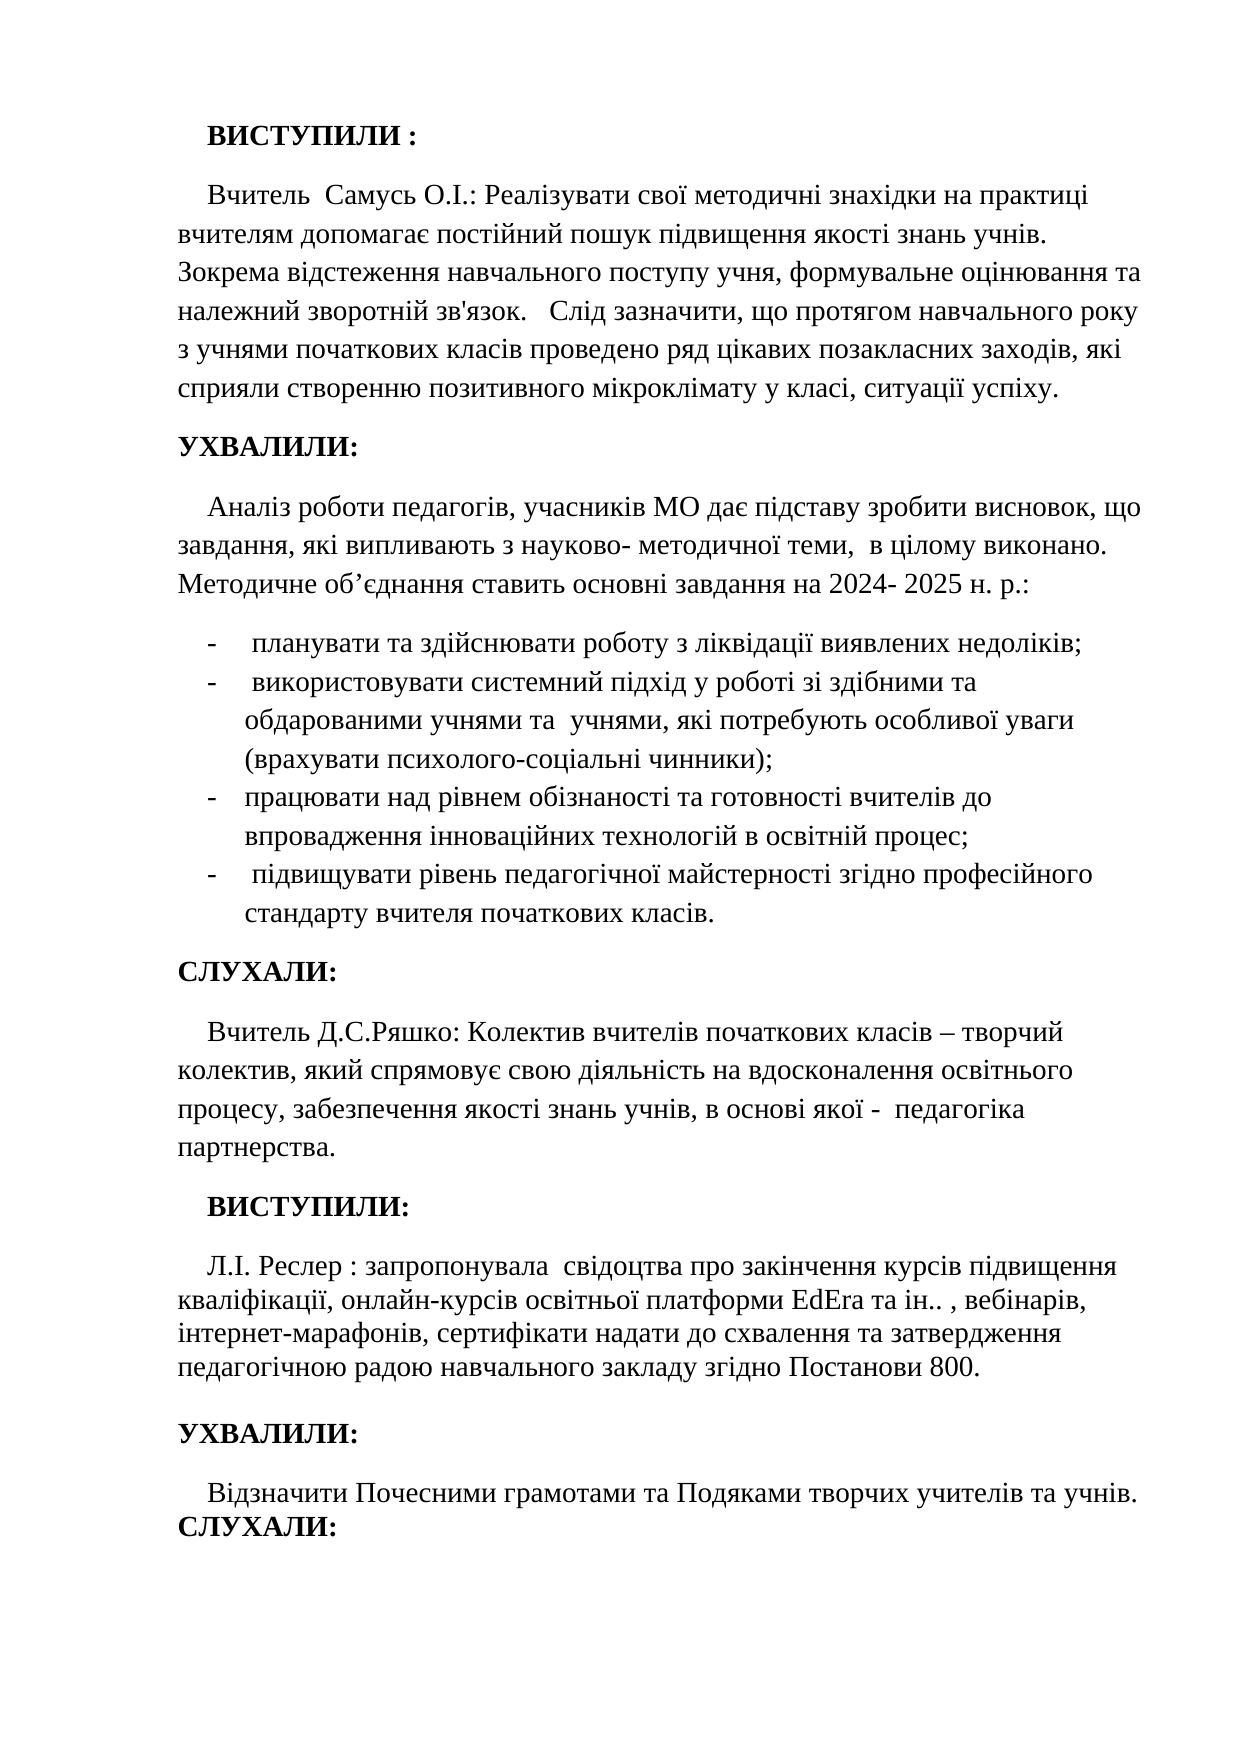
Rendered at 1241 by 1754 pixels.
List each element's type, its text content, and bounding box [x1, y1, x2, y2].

text Відзначити Почесними грамотами та Подяками творчих учителів та учнів. [177, 1475, 1152, 1509]
list підвищувати рівень педагогічної майстерності згідно професійного стандарту вчителя початкових класів. [207, 857, 1152, 929]
text Аналіз роботи педагогів, учасників МО дає підставу зробити висновок, що завдання, які випливають з науково- методичної теми, в цілому виконано. Методичне об’єднання ставить основні завдання на 2024- 2025 н. р.: [177, 489, 1152, 599]
list використовувати системний підхід у роботі зі здібними та обдарованими учнями та учнями, які потребують особливої уваги (врахувати психолого-соціальні чинники); [207, 664, 1152, 774]
text Ухвалили: [177, 1416, 1152, 1449]
list планувати та здійснювати роботу з ліквідації виявлених недоліків; [207, 625, 1152, 659]
text Л.І. Реслер : запропонувала свідоцтва про закінчення курсів підвищення кваліфікації, онлайн-курсів освітньої платформи EdEra та ін.. , вебінарів, інтернет-марафонів, сертифікати надати до схвалення та затвердження педагогічною радою навчального закладу згідно Постанови 800. [177, 1248, 1152, 1382]
text Ухвалили: [177, 429, 1152, 463]
text Виступили : [177, 118, 1152, 152]
text Слухали: [177, 954, 1152, 988]
text Вчитель Д.С.Ряшко: Колектив вчителів початкових класів – творчий колектив, який спрямовує свою діяльність на вдосконалення освітнього процесу, забезпечення якості знань учнів, в основі якої - педагогіка партнерства. [177, 1014, 1152, 1163]
text Слухали: [177, 1509, 1152, 1542]
text Вчитель Самусь О.І.: Реалізувати свої методичні знахідки на практиці вчителям допомагає постійний пошук підвищення якості знань учнів. Зокрема відстеження навчального поступу учня, формувальне оцінювання та належний зворотній зв'язок. Слід зазначити, що протягом навчального року з учнями початкових класів проведено ряд цікавих позакласних заходів, які сприяли створенню позитивного мікроклімату у класі, ситуації успіху. [177, 177, 1152, 404]
text Виступили: [177, 1189, 1152, 1222]
list працювати над рівнем обізнаності та готовності вчителів до впровадження інноваційних технологій в освітній процес; [207, 779, 1152, 852]
